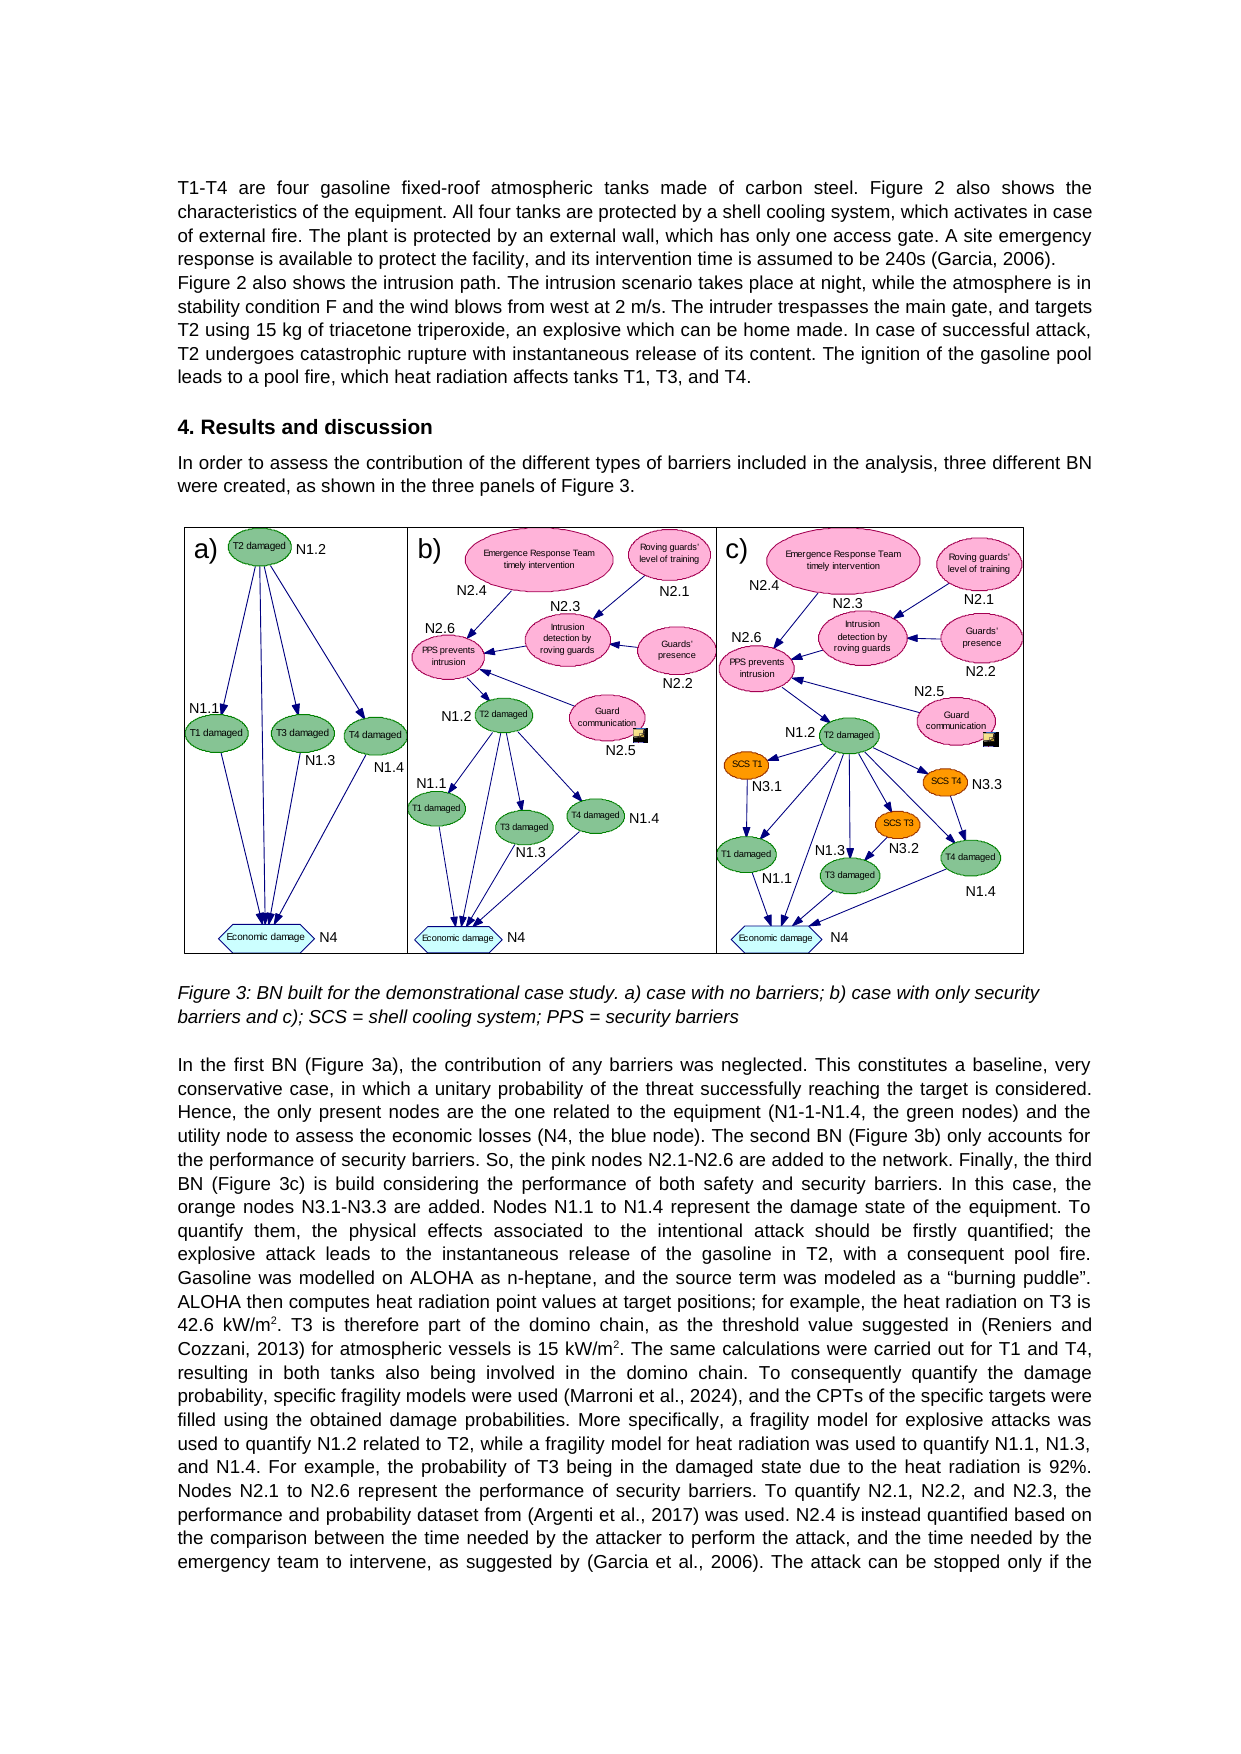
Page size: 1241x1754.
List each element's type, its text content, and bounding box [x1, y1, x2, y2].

text Figure 2 also shows the intrusion path. The intrusion scenario takes place at night, while the atmosphere is in stability condition F and the wind blows from west at 2 m/s. The intruder trespasses the main gate, and targets T2 using 15 kg of triacetone triperoxide, an explosive which can be home made. In case of successful attack, T2 undergoes catastrophic rupture with instantaneous release of its content. The ignition of the gasoline pool leads to a pool fire, which heat radiation affects tanks T1, T3, and T4. [177, 272, 1092, 388]
text Figure 3: BN built for the demonstrational case study. a) case with no barriers; b) case with only security barriers and c); SCS = shell cooling system; PPS = security barriers [177, 982, 1092, 1027]
text T1-T4 are four gasoline fixed-roof atmospheric tanks made of carbon steel. Figure 2 also shows the characteristics of the equipment. All four tanks are protected by a shell cooling system, which activates in case of external fire. The plant is protected by an external wall, which has only one access gate. A site emergency response is available to protect the facility, and its intervention time is assumed to be 240s (Garcia, 2006). [177, 177, 1092, 270]
subtitle Results and discussion [177, 415, 1092, 439]
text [177, 1054, 1092, 1572]
text In order to assess the contribution of the different types of barriers included in the analysis, three different BN were created, as shown in the three panels of Figure 3. [177, 451, 1092, 497]
